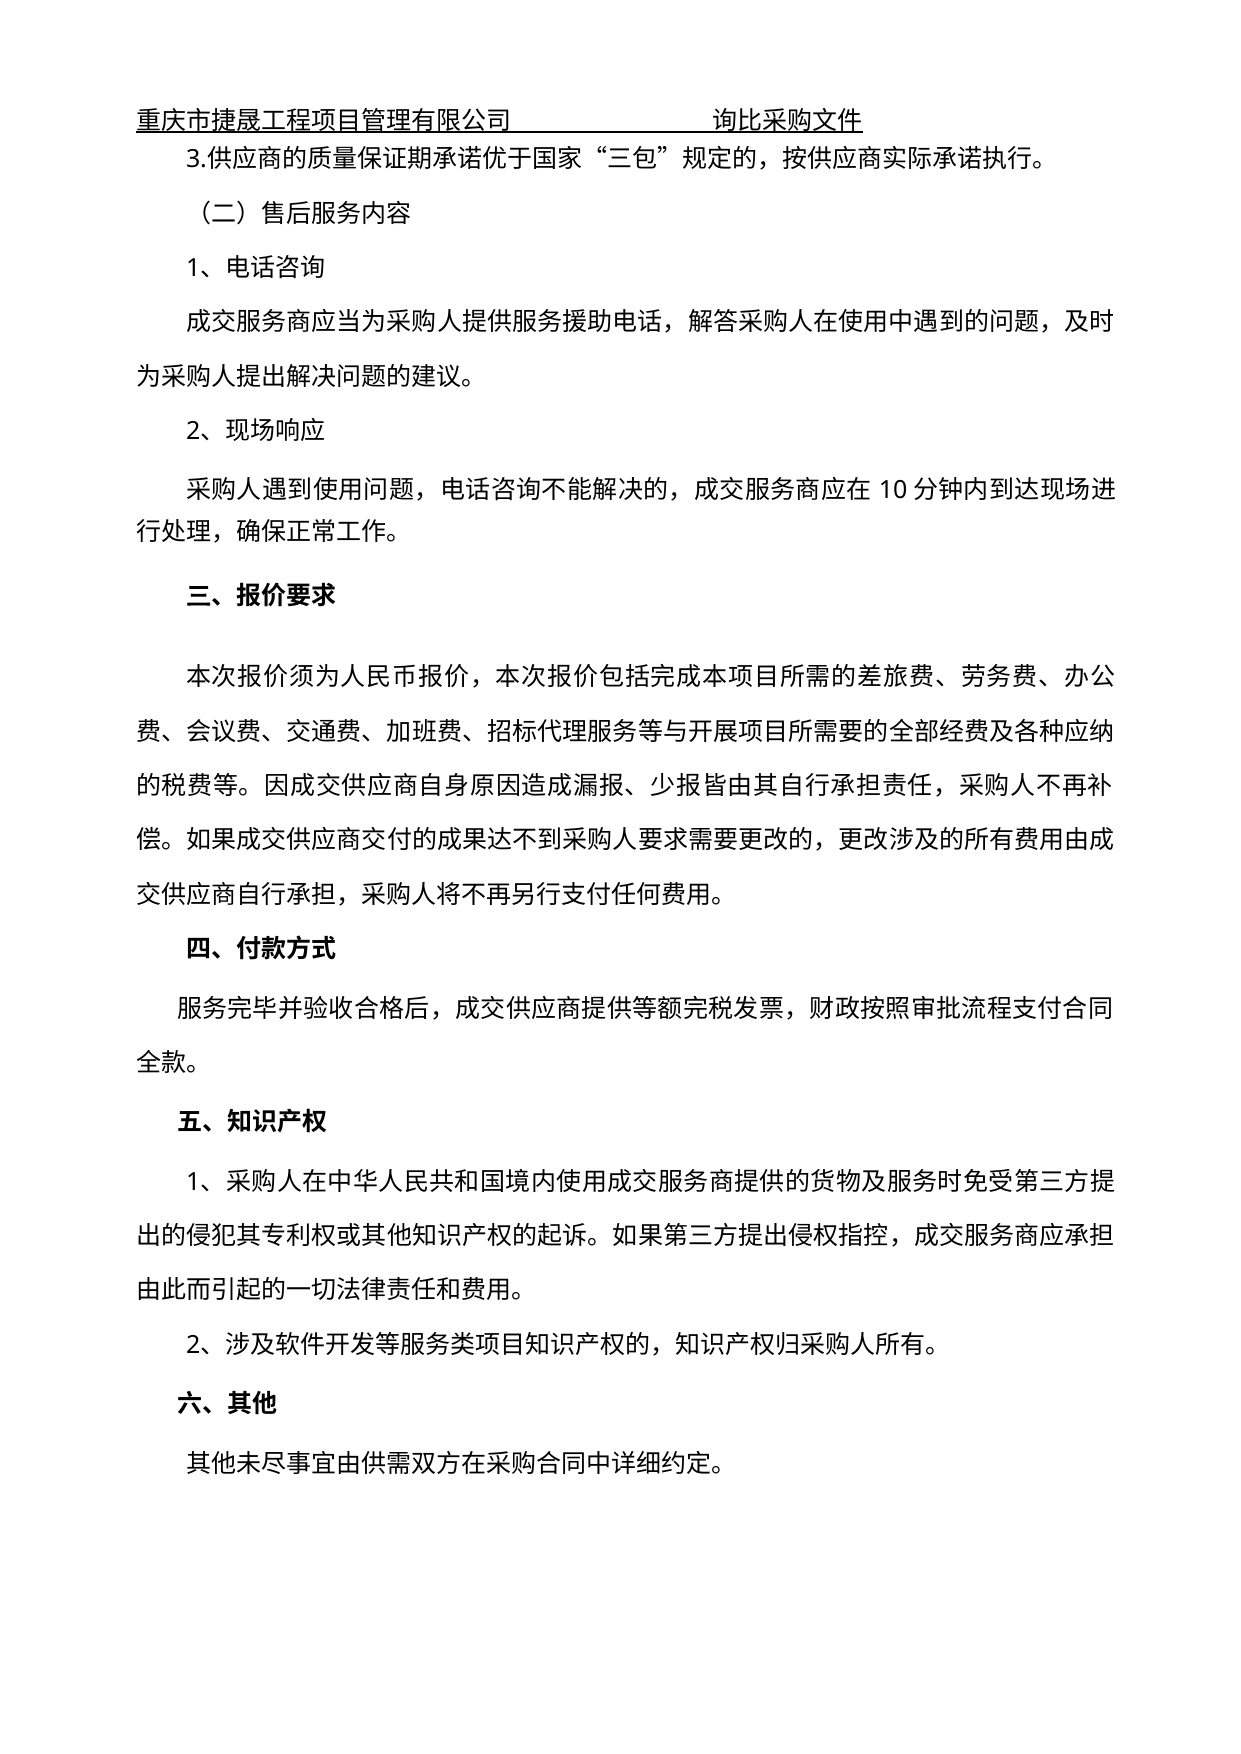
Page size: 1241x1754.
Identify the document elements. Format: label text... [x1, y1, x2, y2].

text 本次报价须为人民币报价，本次报价包括完成本项目所需的差旅费、劳务费、办公费、会议费、交通费、加班费、招标代理服务等与开展项目所需要的全部经费及各种应纳的税费等。因成交供应商自身原因造成漏报、少报皆由其自行承担责任，采购人不再补偿。如果成交供应商交付的成果达不到采购人要求需要更改的，更改涉及的所有费用由成交供应商自行承担，采购人将不再另行支付任何费用。 [136, 657, 1116, 911]
text 四、付款方式 [136, 929, 1116, 965]
text 1、电话咨询 [136, 247, 1116, 284]
text 3.供应商的质量保证期承诺优于国家“三包”规定的，按供应商实际承诺执行。 [136, 139, 1116, 175]
text （二）售后服务内容 [136, 193, 1116, 229]
subtitle 六、其他 [136, 1384, 1116, 1420]
subtitle 三、报价要求 [136, 575, 1116, 612]
text 1、采购人在中华人民共和国境内使用成交服务商提供的货物及服务时免受第三方提出的侵犯其专利权或其他知识产权的起诉。如果第三方提出侵权指控，成交服务商应承担由此而引起的一切法律责任和费用。 [136, 1161, 1116, 1306]
text 成交服务商应当为采购人提供服务援助电话，解答采购人在使用中遇到的问题，及时为采购人提出解决问题的建议。 [136, 302, 1116, 392]
text 其他未尽事宜由供需双方在采购合同中详细约定。 [136, 1443, 1116, 1479]
subtitle 五、知识产权 [136, 1102, 1116, 1138]
text 2、涉及软件开发等服务类项目知识产权的，知识产权归采购人所有。 [136, 1324, 1116, 1361]
text 2、现场响应 [136, 411, 1116, 447]
subtitle 服务完毕并验收合格后，成交供应商提供等额完税发票，财政按照审批流程支付合同全款。 [136, 988, 1116, 1079]
subtitle 采购人遇到使用问题，电话咨询不能解决的，成交服务商应在10分钟内到达现场进行处理，确保正常工作。 [136, 465, 1116, 548]
